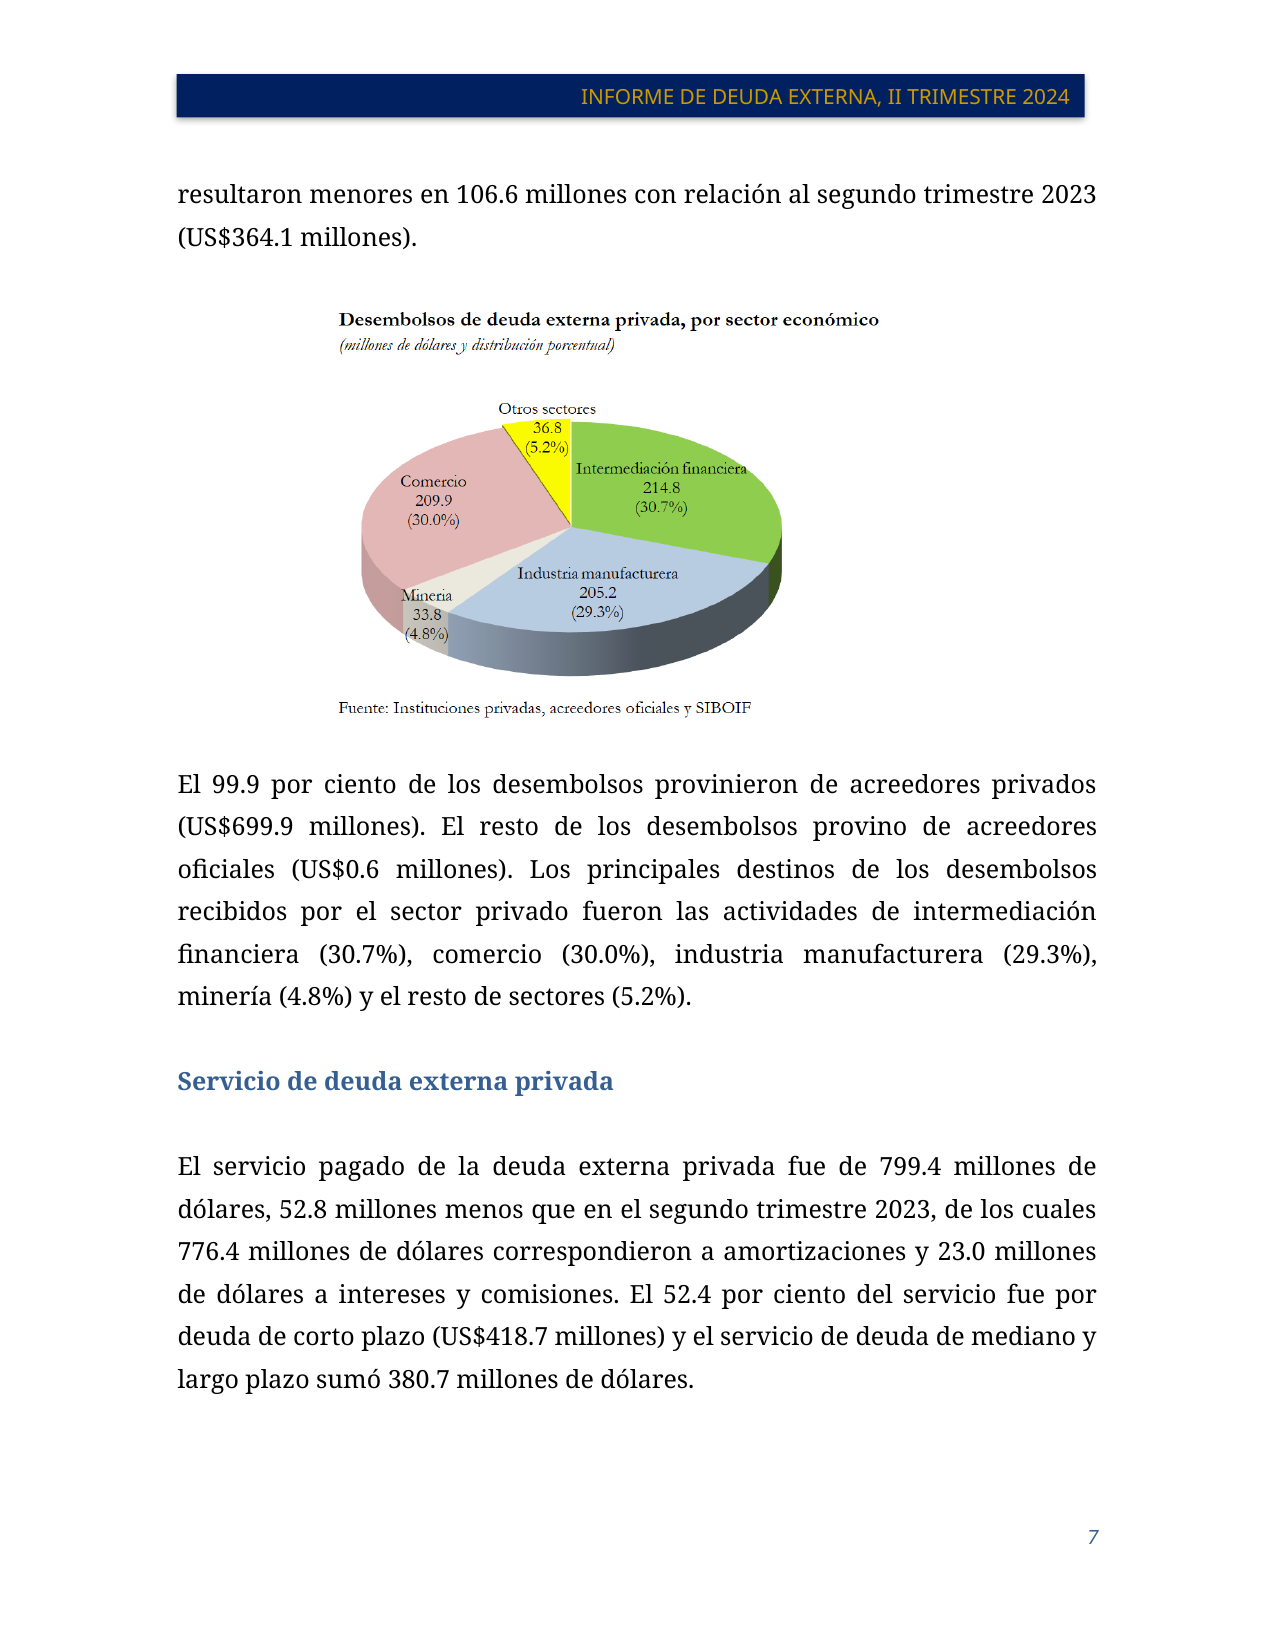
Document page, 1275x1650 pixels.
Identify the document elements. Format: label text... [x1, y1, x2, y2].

picture [336, 304, 940, 718]
list El 99.9 por ciento de los desembolsos provinieron de acreedores privados (US$699.9 millones). El resto de los desembolsos provino de acreedores oficiales (US$0.6 millones). Los principales destinos de los desembolsos recibidos por el sector privado fueron las actividades de intermediación financiera (30.7%), comercio (30.0%), industria manufacturera (29.3%), minería (4.8%) y el resto de sectores (5.2%). [177, 766, 1098, 1013]
list El servicio pagado de la deuda externa privada fue de 799.4 millones de dólares, 52.8 millones menos que en el segundo trimestre 2023, de los cuales 776.4 millones de dólares correspondieron a amortizaciones y 23.0 millones de dólares a intereses y comisiones. El 52.4 por ciento del servicio fue por deuda de corto plazo (US$418.7 millones) y el servicio de deuda de mediano y largo plazo sumó 380.7 millones de dólares. [177, 1149, 1098, 1396]
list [177, 177, 1098, 254]
list Servicio de deuda externa privada [177, 1064, 1098, 1098]
